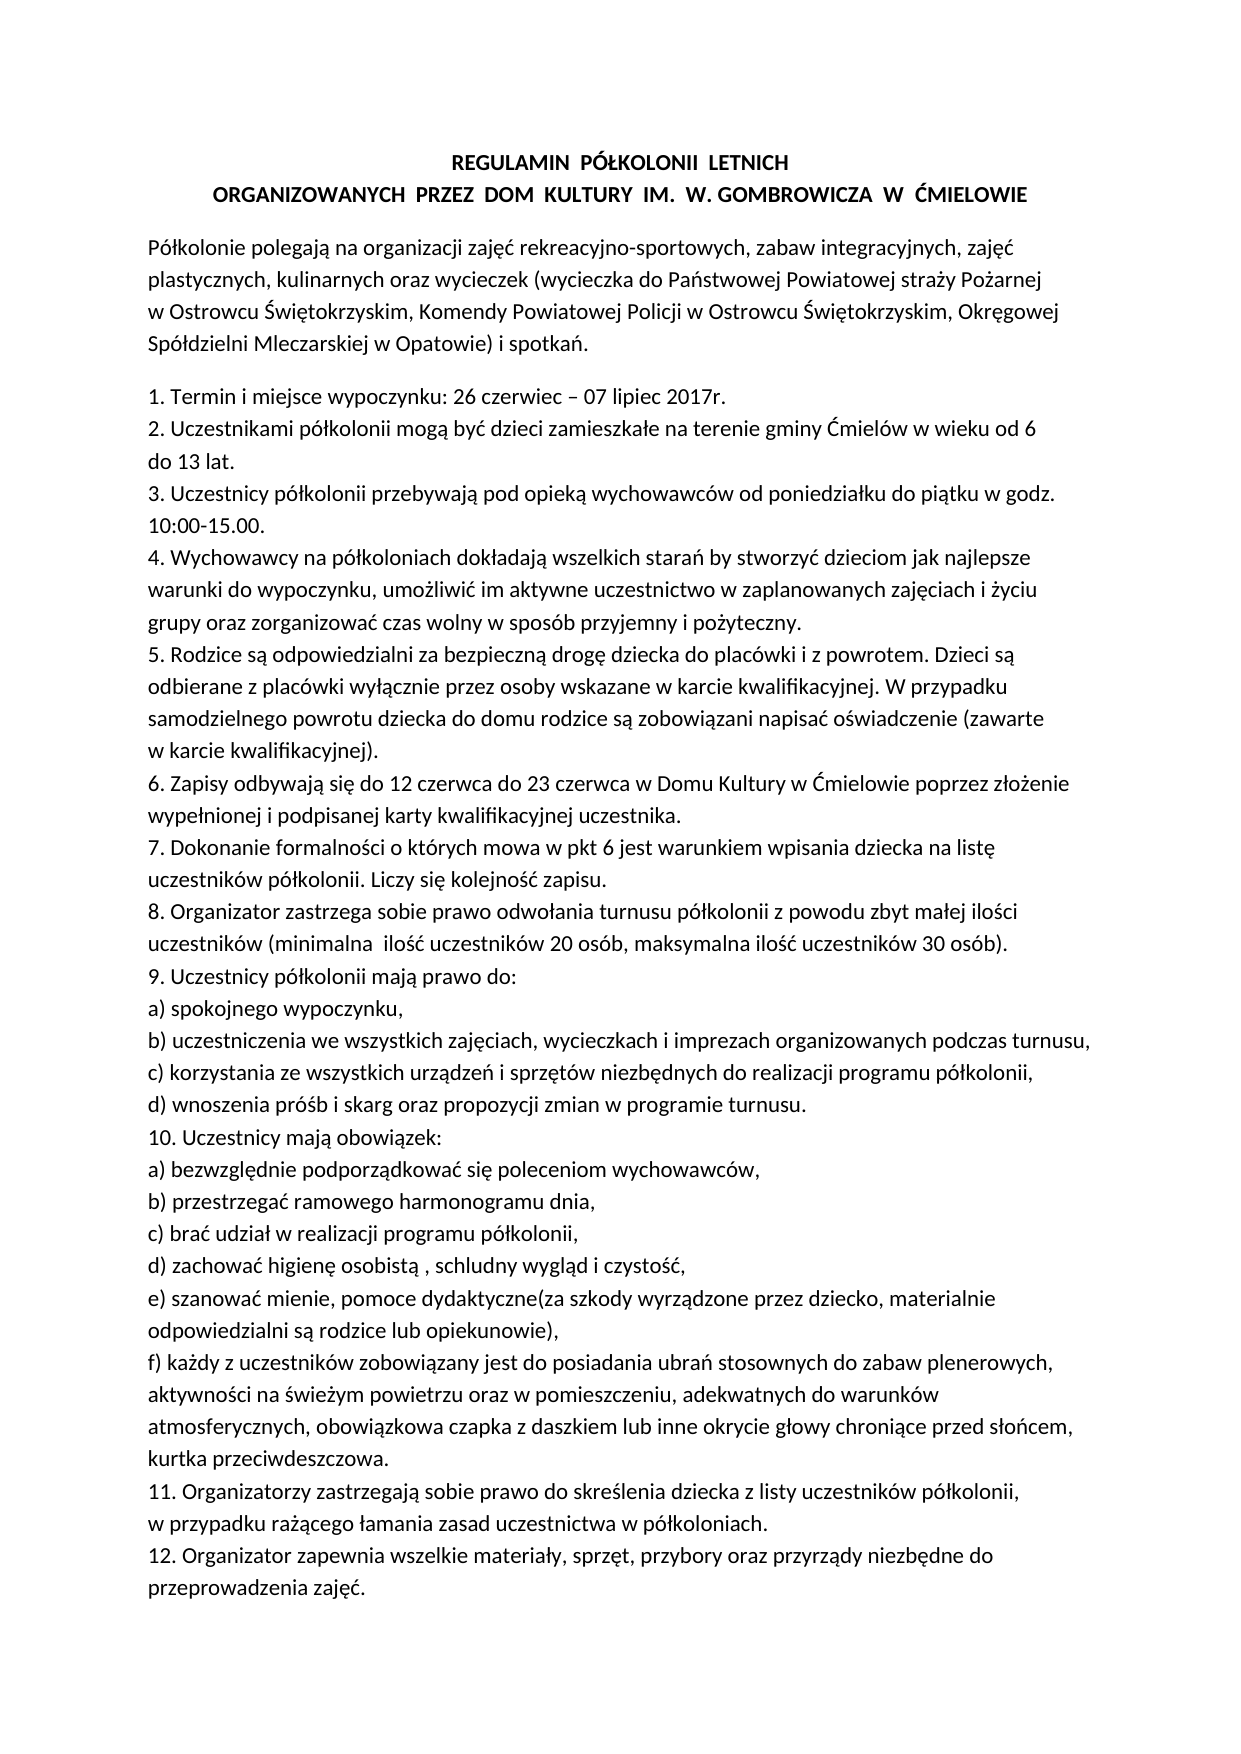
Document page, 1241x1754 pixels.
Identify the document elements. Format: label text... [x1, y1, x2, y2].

text REGULAMIN PÓŁKOLONII LETNICH ORGANIZOWANYCH PRZEZ DOM KULTURY IM. W. GOMBROWICZA W ĆMIELOWIE [148, 148, 1093, 208]
text Półkolonie polegają na organizacji zajęć rekreacyjno-sportowych, zabaw integracyjnych, zajęć plastycznych, kulinarnych oraz wycieczek (wycieczka do Państwowej Powiatowej straży Pożarnej w Ostrowcu Świętokrzyskim, Komendy Powiatowej Policji w Ostrowcu Świętokrzyskim, Okręgowej Spółdzielni Mleczarskiej w Opatowie) i spotkań. [148, 233, 1093, 357]
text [148, 382, 1093, 1601]
